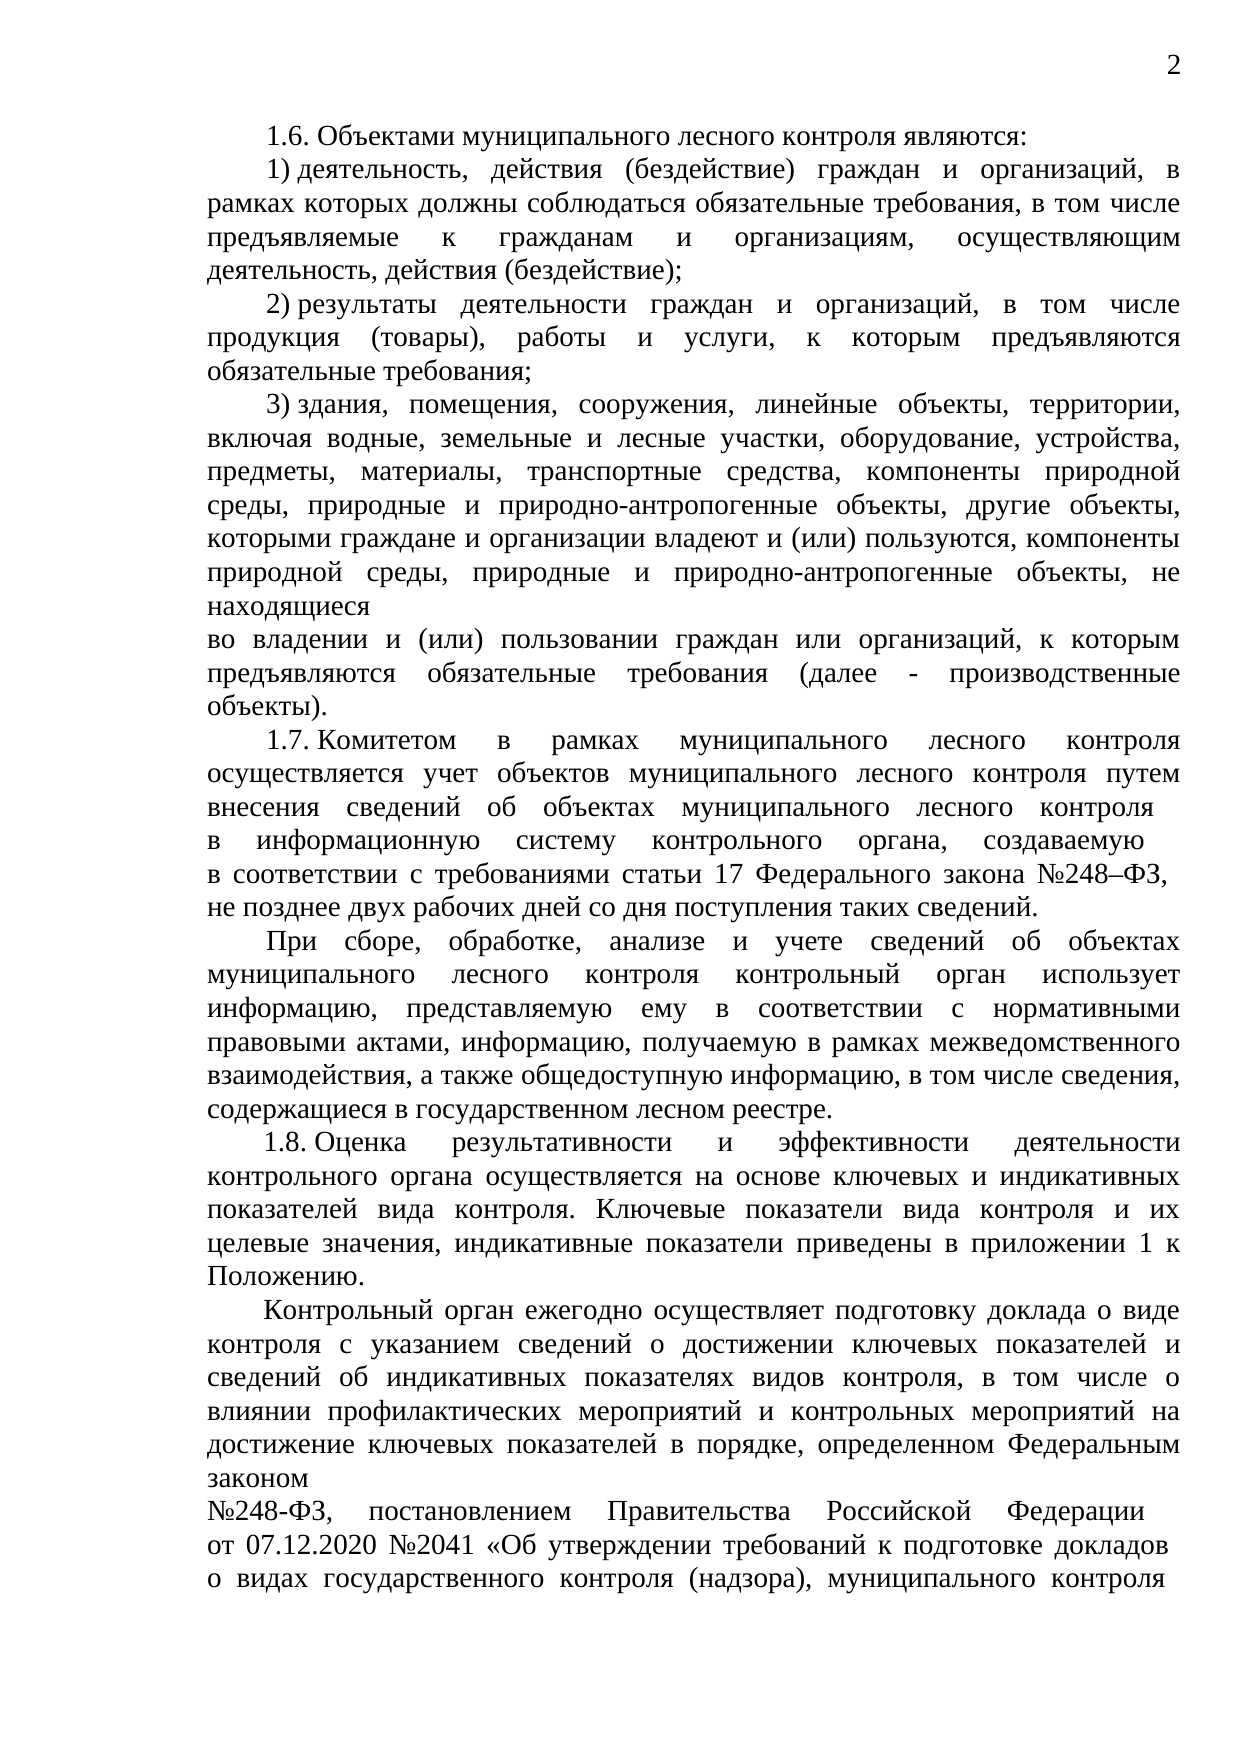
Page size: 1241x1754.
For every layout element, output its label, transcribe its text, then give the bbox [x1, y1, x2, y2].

text При сборе, обработке, анализе и учете сведений об объектах муниципального лесного контроля контрольный орган использует информацию, представляемую ему в соответствии с нормативными правовыми актами, информацию, получаемую в рамках межведомственного взаимодействия, а также общедоступную информацию, в том числе сведения, содержащиеся в государственном лесном реестре. [207, 923, 1181, 1124]
text 1.6. Объектами муниципального лесного контроля являются: [207, 118, 1181, 152]
text 1) деятельность, действия (бездействие) граждан и организаций, в рамках которых должны соблюдаться обязательные требования, в том числе предъявляемые к гражданам и организациям, осуществляющим деятельность, действия (бездействие); [207, 152, 1181, 286]
text 3) здания, помещения, сооружения, линейные объекты, территории, включая водные, земельные и лесные участки, оборудование, устройства, предметы, материалы, транспортные средства, компоненты природной среды, природные и природно-антропогенные объекты, другие объекты, которыми граждане и организации владеют и (или) пользуются, компоненты природной среды, природные и природно-антропогенные объекты, не находящиеся во владении и (или) пользовании граждан или организаций, к которым предъявляются обязательные требования (далее - производственные объекты). [207, 386, 1181, 722]
text 1.7. Комитетом в рамках муниципального лесного контроля осуществляется учет объектов муниципального лесного контроля путем внесения сведений об объектах муниципального лесного контроля в информационную систему контрольного органа, создаваемую в соответствии с требованиями статьи 17 Федерального закона №248–ФЗ, не позднее двух рабочих дней со дня поступления таких сведений. [207, 722, 1181, 923]
text 2) результаты деятельности граждан и организаций, в том числе продукция (товары), работы и услуги, к которым предъявляются обязательные требования; [207, 286, 1181, 386]
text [207, 1292, 1181, 1594]
text 1.8. Оценка результативности и эффективности деятельности контрольного органа осуществляется на основе ключевых и индикативных показателей вида контроля. Ключевые показатели вида контроля и их целевые значения, индикативные показатели приведены в приложении 1 к Положению. [207, 1124, 1181, 1292]
